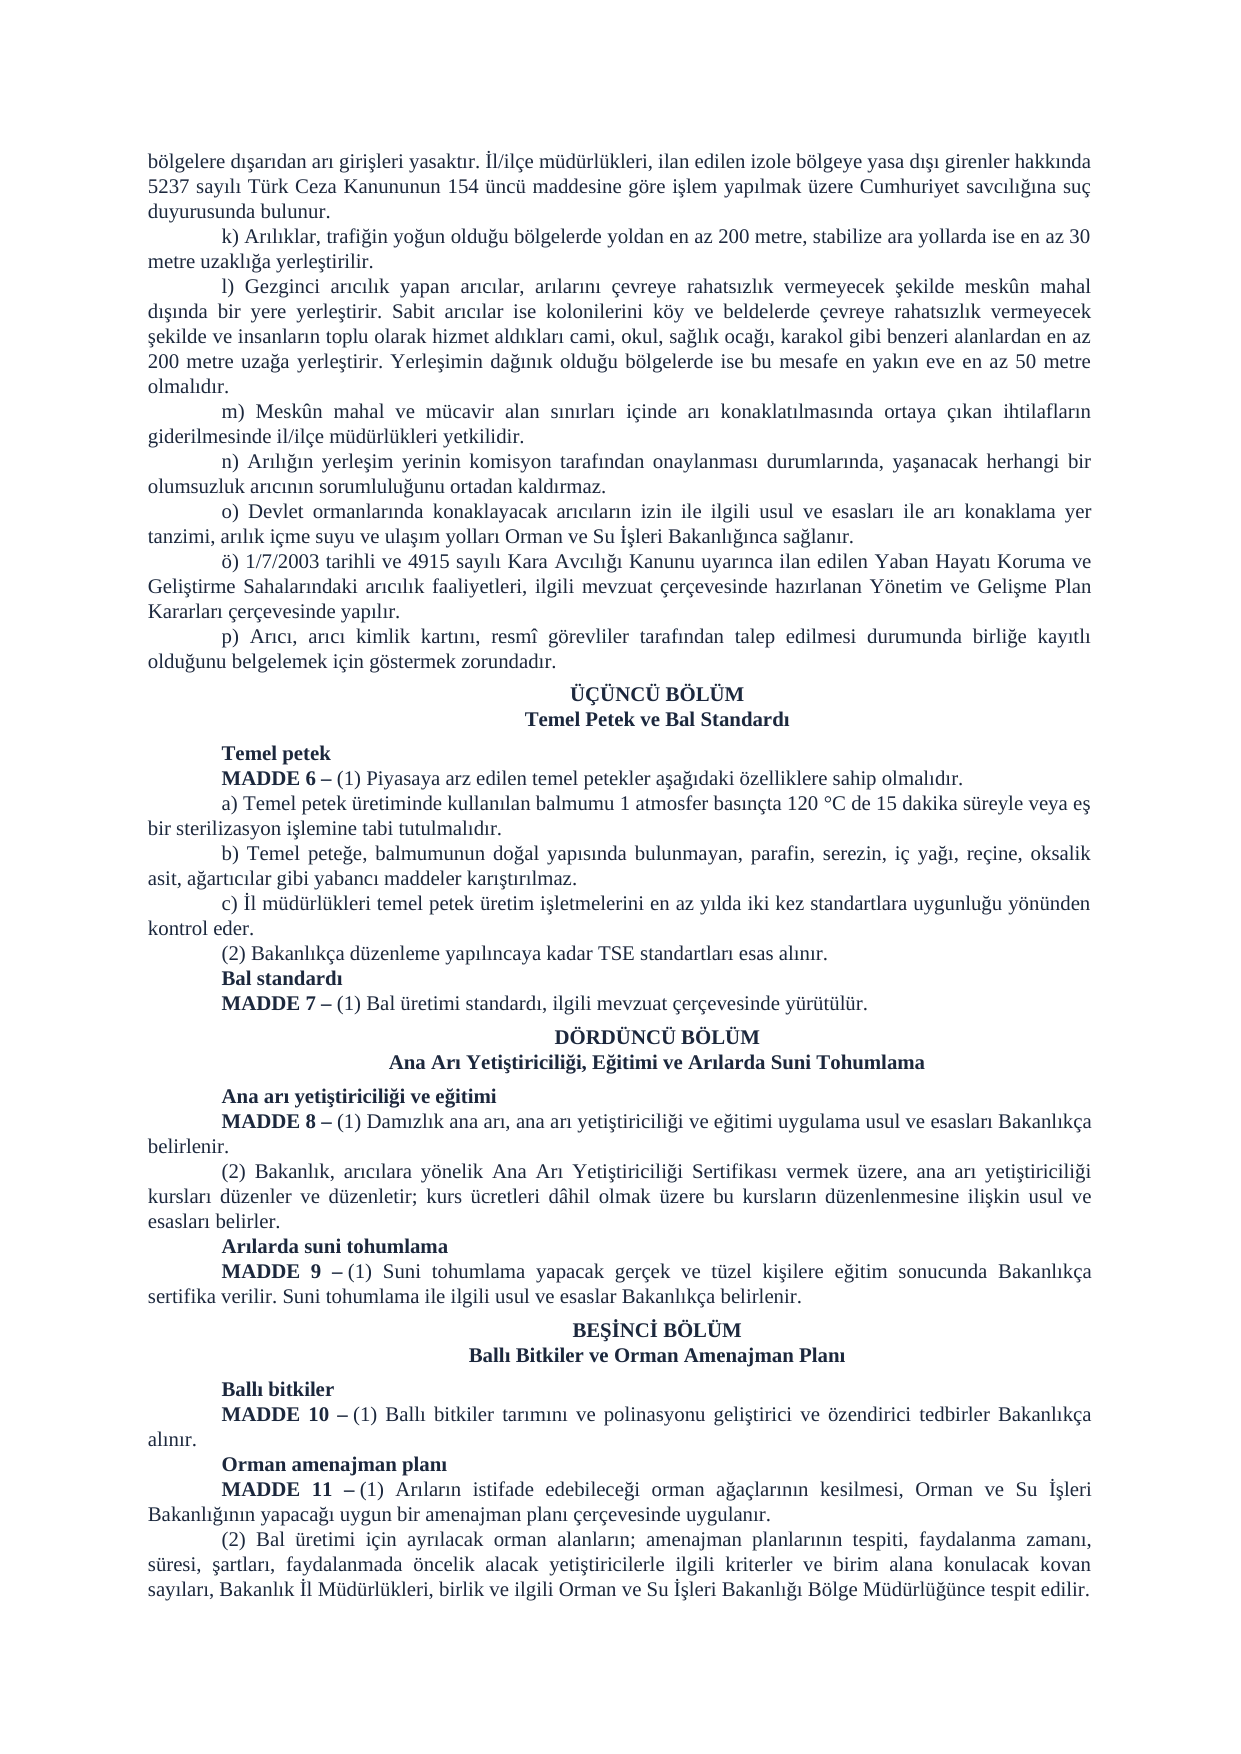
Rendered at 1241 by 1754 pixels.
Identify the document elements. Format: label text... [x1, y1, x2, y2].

text n) Arılığın yerleşim yerinin komisyon tarafından onaylanması durumlarında, yaşanacak herhangi bir olumsuzluk arıcının sorumluluğunu ortadan kaldırmaz. [148, 448, 1093, 498]
text c) İl müdürlükleri temel petek üretim işletmelerini en az yılda iki kez standartlara uygunluğu yönünden kontrol eder. [148, 890, 1093, 940]
text (2) Bal üretimi için ayrılacak orman alanların; amenajman planlarının tespiti, faydalanma zamanı, süresi, şartları, faydalanmada öncelik alacak yetiştiricilerle ilgili kriterler ve birim alana konulacak kovan sayıları, Bakanlık İl Müdürlükleri, birlik ve ilgili Orman ve Su İşleri Bakanlığı Bölge Müdürlüğünce tespit edilir. [148, 1526, 1093, 1601]
text DÖRDÜNCÜ BÖLÜM [148, 1024, 1093, 1049]
text m) Meskûn mahal ve mücavir alan sınırları içinde arı konaklatılmasında ortaya çıkan ihtilafların giderilmesinde il/ilçe müdürlükleri yetkilidir. [148, 398, 1093, 448]
text o) Devlet ormanlarında konaklayacak arıcıların izin ile ilgili usul ve esasları ile arı konaklama yer tanzimi, arılık içme suyu ve ulaşım yolları Orman ve Su İşleri Bakanlığınca sağlanır. [148, 498, 1093, 548]
text Bal standardı [148, 965, 1093, 990]
text Ballı bitkiler [148, 1376, 1093, 1401]
text a) Temel petek üretiminde kullanılan balmumu 1 atmosfer basınçta 120 °C de 15 dakika süreyle veya eş bir sterilizasyon işlemine tabi tutulmalıdır. [148, 790, 1093, 840]
text Temel Petek ve Bal Standardı [148, 706, 1093, 731]
text ÜÇÜNCÜ BÖLÜM [148, 681, 1093, 706]
text k) Arılıklar, trafiğin yoğun olduğu bölgelerde yoldan en az 200 metre, stabilize ara yollarda ise en az 30 metre uzaklığa yerleştirilir. [148, 223, 1093, 273]
text Temel petek [148, 740, 1093, 765]
text BEŞİNCİ BÖLÜM [148, 1317, 1093, 1342]
text Ana arı yetiştiriciliği ve eğitimi [148, 1083, 1093, 1108]
text b) Temel peteğe, balmumunun doğal yapısında bulunmayan, parafin, serezin, iç yağı, reçine, oksalik asit, ağartıcılar gibi yabancı maddeler karıştırılmaz. [148, 840, 1093, 890]
text MADDE 8 – (1) Damızlık ana arı, ana arı yetiştiriciliği ve eğitimi uygulama usul ve esasları Bakanlıkça belirlenir. [148, 1108, 1093, 1158]
text Orman amenajman planı [148, 1451, 1093, 1476]
text p) Arıcı, arıcı kimlik kartını, resmî görevliler tarafından talep edilmesi durumunda birliğe kayıtlı olduğunu belgelemek için göstermek zorundadır. [148, 623, 1093, 673]
text (2) Bakanlık, arıcılara yönelik Ana Arı Yetiştiriciliği Sertifikası vermek üzere, ana arı yetiştiriciliği kursları düzenler ve düzenletir; kurs ücretleri dâhil olmak üzere bu kursların düzenlenmesine ilişkin usul ve esasları belirler. [148, 1158, 1093, 1233]
text MADDE 9 – (1) Suni tohumlama yapacak gerçek ve tüzel kişilere eğitim sonucunda Bakanlıkça sertifika verilir. Suni tohumlama ile ilgili usul ve esaslar Bakanlıkça belirlenir. [148, 1258, 1093, 1308]
text Ana Arı Yetiştiriciliği, Eğitimi ve Arılarda Suni Tohumlama [148, 1049, 1093, 1074]
text MADDE 6 – (1) Piyasaya arz edilen temel petekler aşağıdaki özelliklere sahip olmalıdır. [148, 765, 1093, 790]
text l) Gezginci arıcılık yapan arıcılar, arılarını çevreye rahatsızlık vermeyecek şekilde meskûn mahal dışında bir yere yerleştirir. Sabit arıcılar ise kolonilerini köy ve beldelerde çevreye rahatsızlık vermeyecek şekilde ve insanların toplu olarak hizmet aldıkları cami, okul, sağlık ocağı, karakol gibi benzeri alanlardan en az 200 metre uzağa yerleştirir. Yerleşimin dağınık olduğu bölgelerde ise bu mesafe en yakın eve en az 50 metre olmalıdır. [148, 273, 1093, 398]
text Ballı Bitkiler ve Orman Amenajman Planı [148, 1342, 1093, 1367]
text ö) 1/7/2003 tarihli ve 4915 sayılı Kara Avcılığı Kanunu uyarınca ilan edilen Yaban Hayatı Koruma ve Geliştirme Sahalarındaki arıcılık faaliyetleri, ilgili mevzuat çerçevesinde hazırlanan Yönetim ve Gelişme Plan Kararları çerçevesinde yapılır. [148, 548, 1093, 623]
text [148, 148, 1093, 223]
text MADDE 10 – (1) Ballı bitkiler tarımını ve polinasyonu geliştirici ve özendirici tedbirler Bakanlıkça alınır. [148, 1401, 1093, 1451]
text MADDE 11 – (1) Arıların istifade edebileceği orman ağaçlarının kesilmesi, Orman ve Su İşleri Bakanlığının yapacağı uygun bir amenajman planı çerçevesinde uygulanır. [148, 1476, 1093, 1526]
text (2) Bakanlıkça düzenleme yapılıncaya kadar TSE standartları esas alınır. [148, 940, 1093, 965]
text Arılarda suni tohumlama [148, 1233, 1093, 1258]
text MADDE 7 – (1) Bal üretimi standardı, ilgili mevzuat çerçevesinde yürütülür. [148, 990, 1093, 1015]
